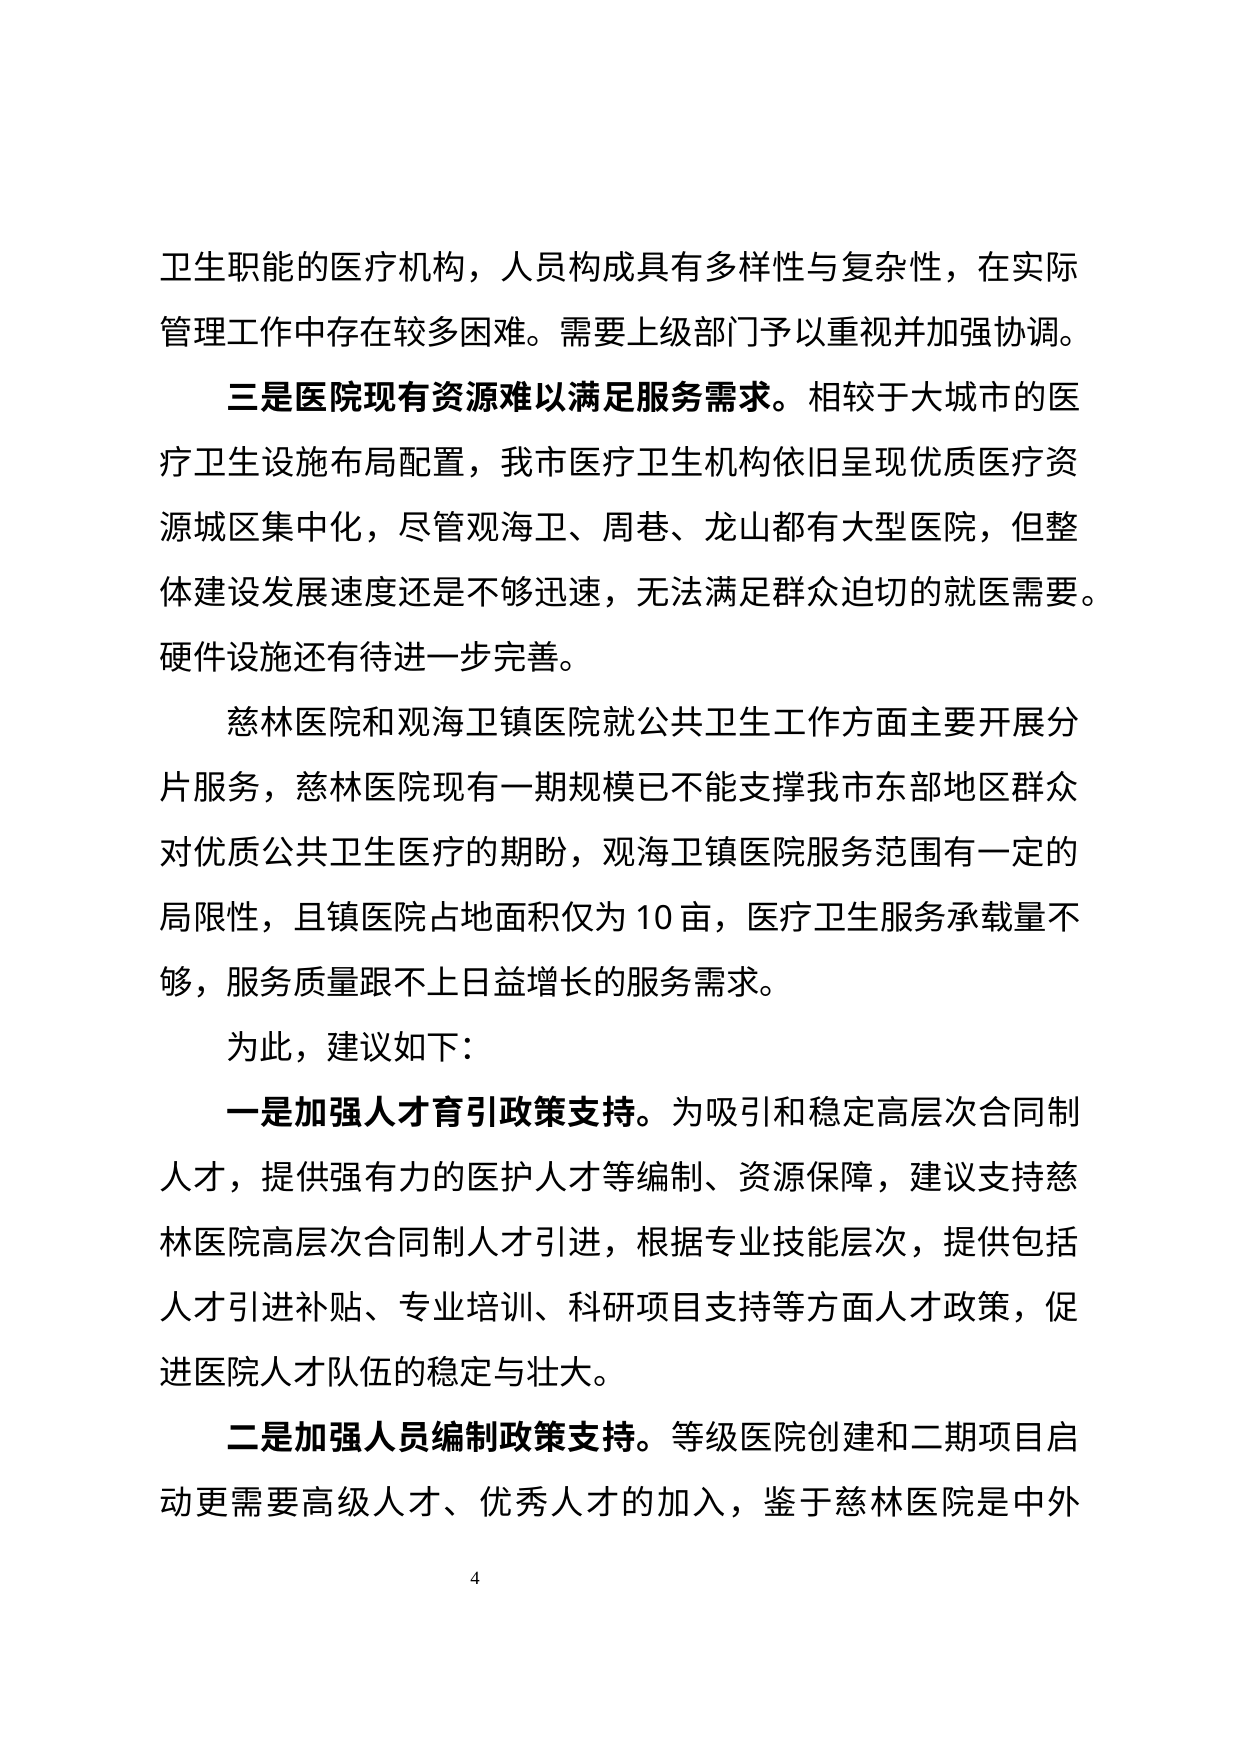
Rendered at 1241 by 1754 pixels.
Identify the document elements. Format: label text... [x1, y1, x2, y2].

text 一是加强人才育引政策支持。为吸引和稳定高层次合同制人才，提供强有力的医护人才等编制、资源保障，建议支持慈林医院高层次合同制人才引进，根据专业技能层次，提供包括人才引进补贴、专业培训、科研项目支持等方面人才政策，促进医院人才队伍的稳定与壮大。 [159, 1078, 1081, 1403]
text 为此，建议如下： [159, 1013, 1081, 1078]
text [159, 1403, 1081, 1533]
text 慈林医院和观海卫镇医院就公共卫生工作方面主要开展分片服务，慈林医院现有一期规模已不能支撑我市东部地区群众对优质公共卫生医疗的期盼，观海卫镇医院服务范围有一定的局限性，且镇医院占地面积仅为10亩，医疗卫生服务承载量不够，服务质量跟不上日益增长的服务需求。 [159, 688, 1081, 1013]
text 三是医院现有资源难以满足服务需求。相较于大城市的医疗卫生设施布局配置，我市医疗卫生机构依旧呈现优质医疗资源城区集中化，尽管观海卫、周巷、龙山都有大型医院，但整体建设发展速度还是不够迅速，无法满足群众迫切的就医需要。硬件设施还有待进一步完善。 [159, 363, 1081, 688]
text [159, 233, 1081, 363]
